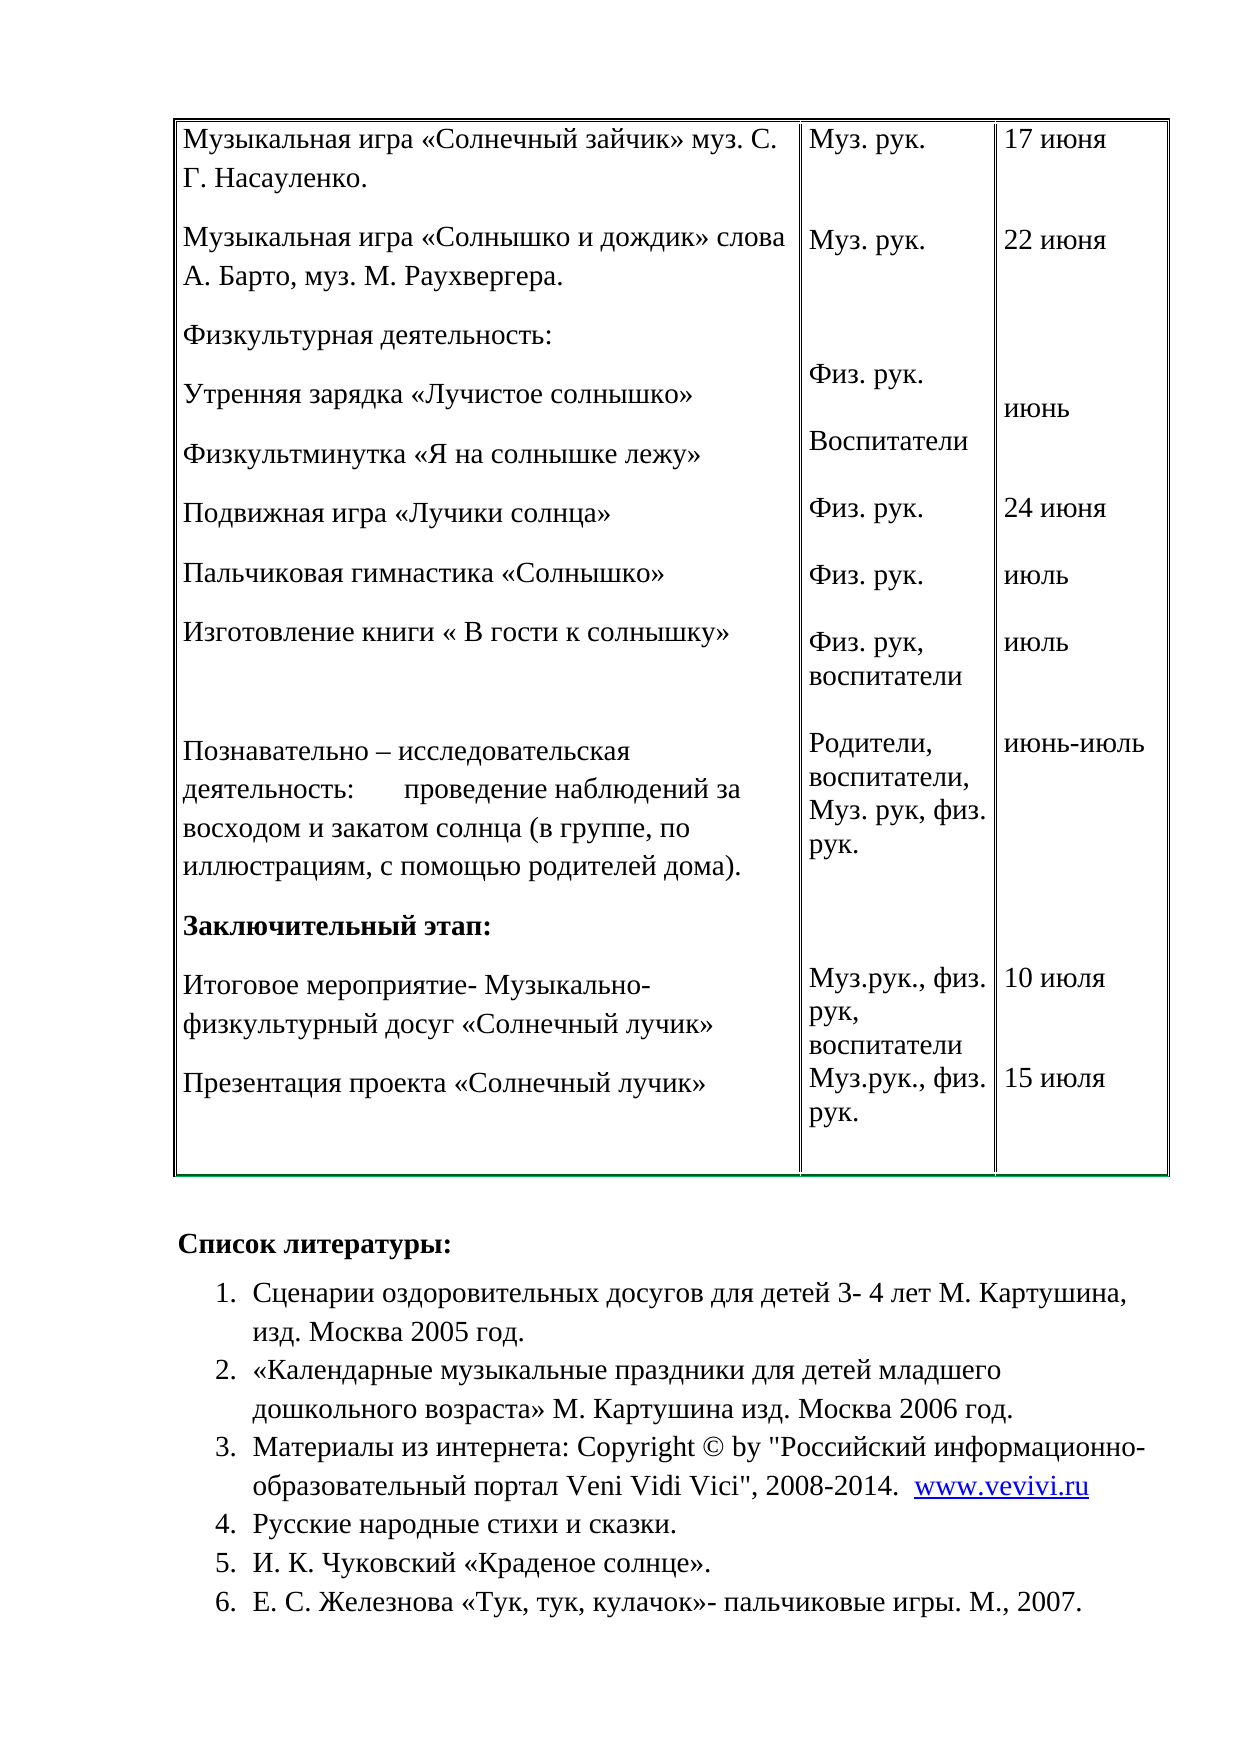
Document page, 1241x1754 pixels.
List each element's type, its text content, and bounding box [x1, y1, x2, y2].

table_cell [801, 122, 996, 1174]
list Сценарии оздоровительных досугов для детей 3- 4 лет М. Картушина, изд. Москва 2005 год. [215, 1275, 1152, 1347]
list И. К. Чуковский «Краденое солнце». [215, 1545, 1152, 1579]
list «Календарные музыкальные праздники для детей младшего дошкольного возраста» М. Картушина изд. Москва 2006 год. [215, 1352, 1152, 1424]
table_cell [177, 122, 801, 1174]
list Русские народные стихи и сказки. [215, 1507, 1152, 1540]
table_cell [996, 122, 1167, 1174]
text Список литературы: [177, 1226, 1152, 1260]
list Материалы из интернета: Copyright © by "Российский информационно-образовательный портал Veni Vidi Vici", 2008-2014. www.vevivi.ru [215, 1429, 1152, 1502]
list Е. С. Железнова «Тук, тук, кулачок»- пальчиковые игры. М., 2007. [215, 1584, 1152, 1617]
